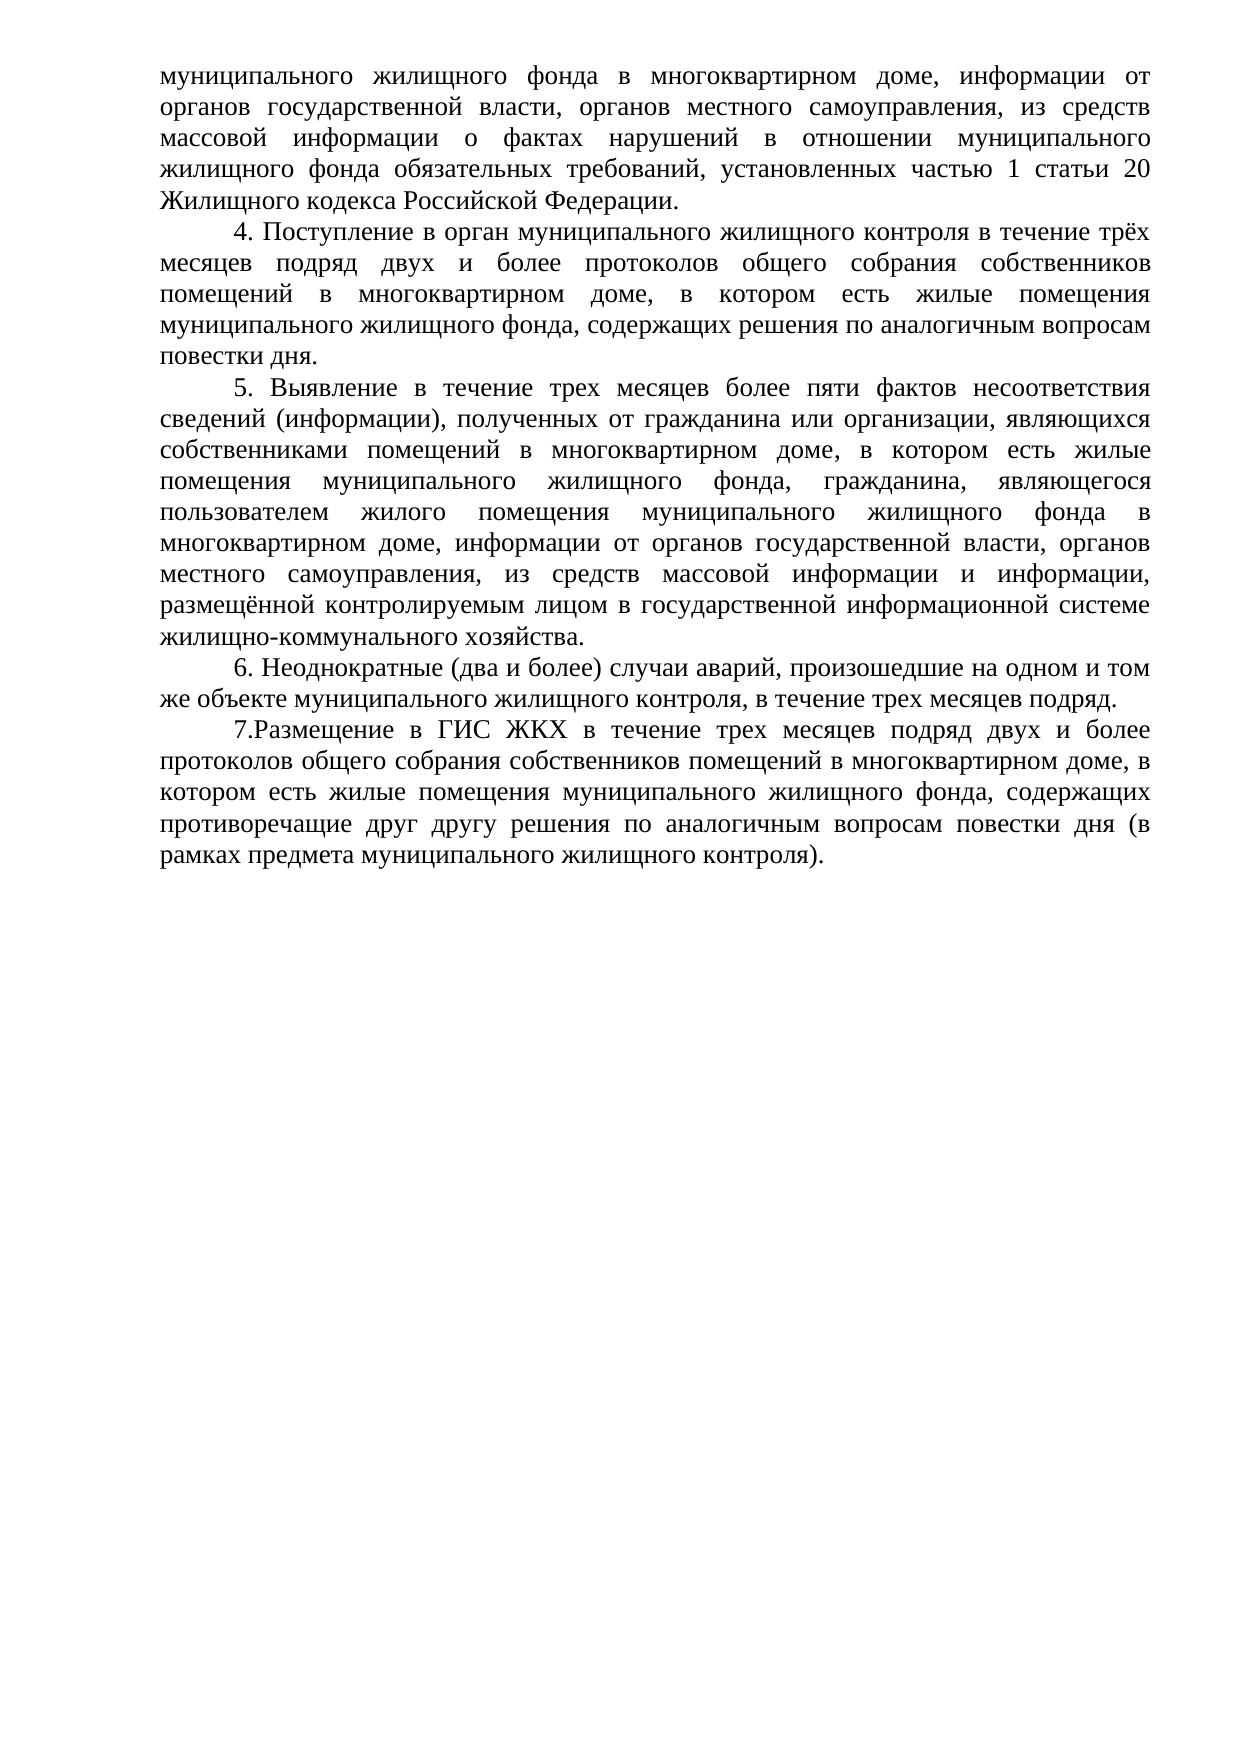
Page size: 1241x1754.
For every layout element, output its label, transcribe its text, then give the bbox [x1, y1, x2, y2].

text 4. Поступление в орган муниципального жилищного контроля в течение трёх месяцев подряд двух и более протоколов общего собрания собственников помещений в многоквартирном доме, в котором есть жилые помещения муниципального жилищного фонда, содержащих решения по аналогичным вопросам повестки дня. [159, 215, 1152, 371]
text 6. Неоднократные (два и более) случаи аварий, произошедшие на одном и том же объекте муниципального жилищного контроля, в течение трех месяцев подряд. [159, 651, 1152, 713]
text 5. Выявление в течение трех месяцев более пяти фактов несоответствия сведений (информации), полученных от гражданина или организации, являющихся собственниками помещений в многоквартирном доме, в котором есть жилые помещения муниципального жилищного фонда, гражданина, являющегося пользователем жилого помещения муниципального жилищного фонда в многоквартирном доме, информации от органов государственной власти, органов местного самоуправления, из средств массовой информации и информации, размещённой контролируемым лицом в государственной информационной системе жилищно-коммунального хозяйства. [159, 371, 1152, 651]
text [159, 59, 1152, 215]
text 7.Размещение в ГИС ЖКХ в течение трех месяцев подряд двух и более протоколов общего собрания собственников помещений в многоквартирном доме, в котором есть жилые помещения муниципального жилищного фонда, содержащих противоречащие друг другу решения по аналогичным вопросам повестки дня (в рамках предмета муниципального жилищного контроля). [159, 713, 1152, 869]
